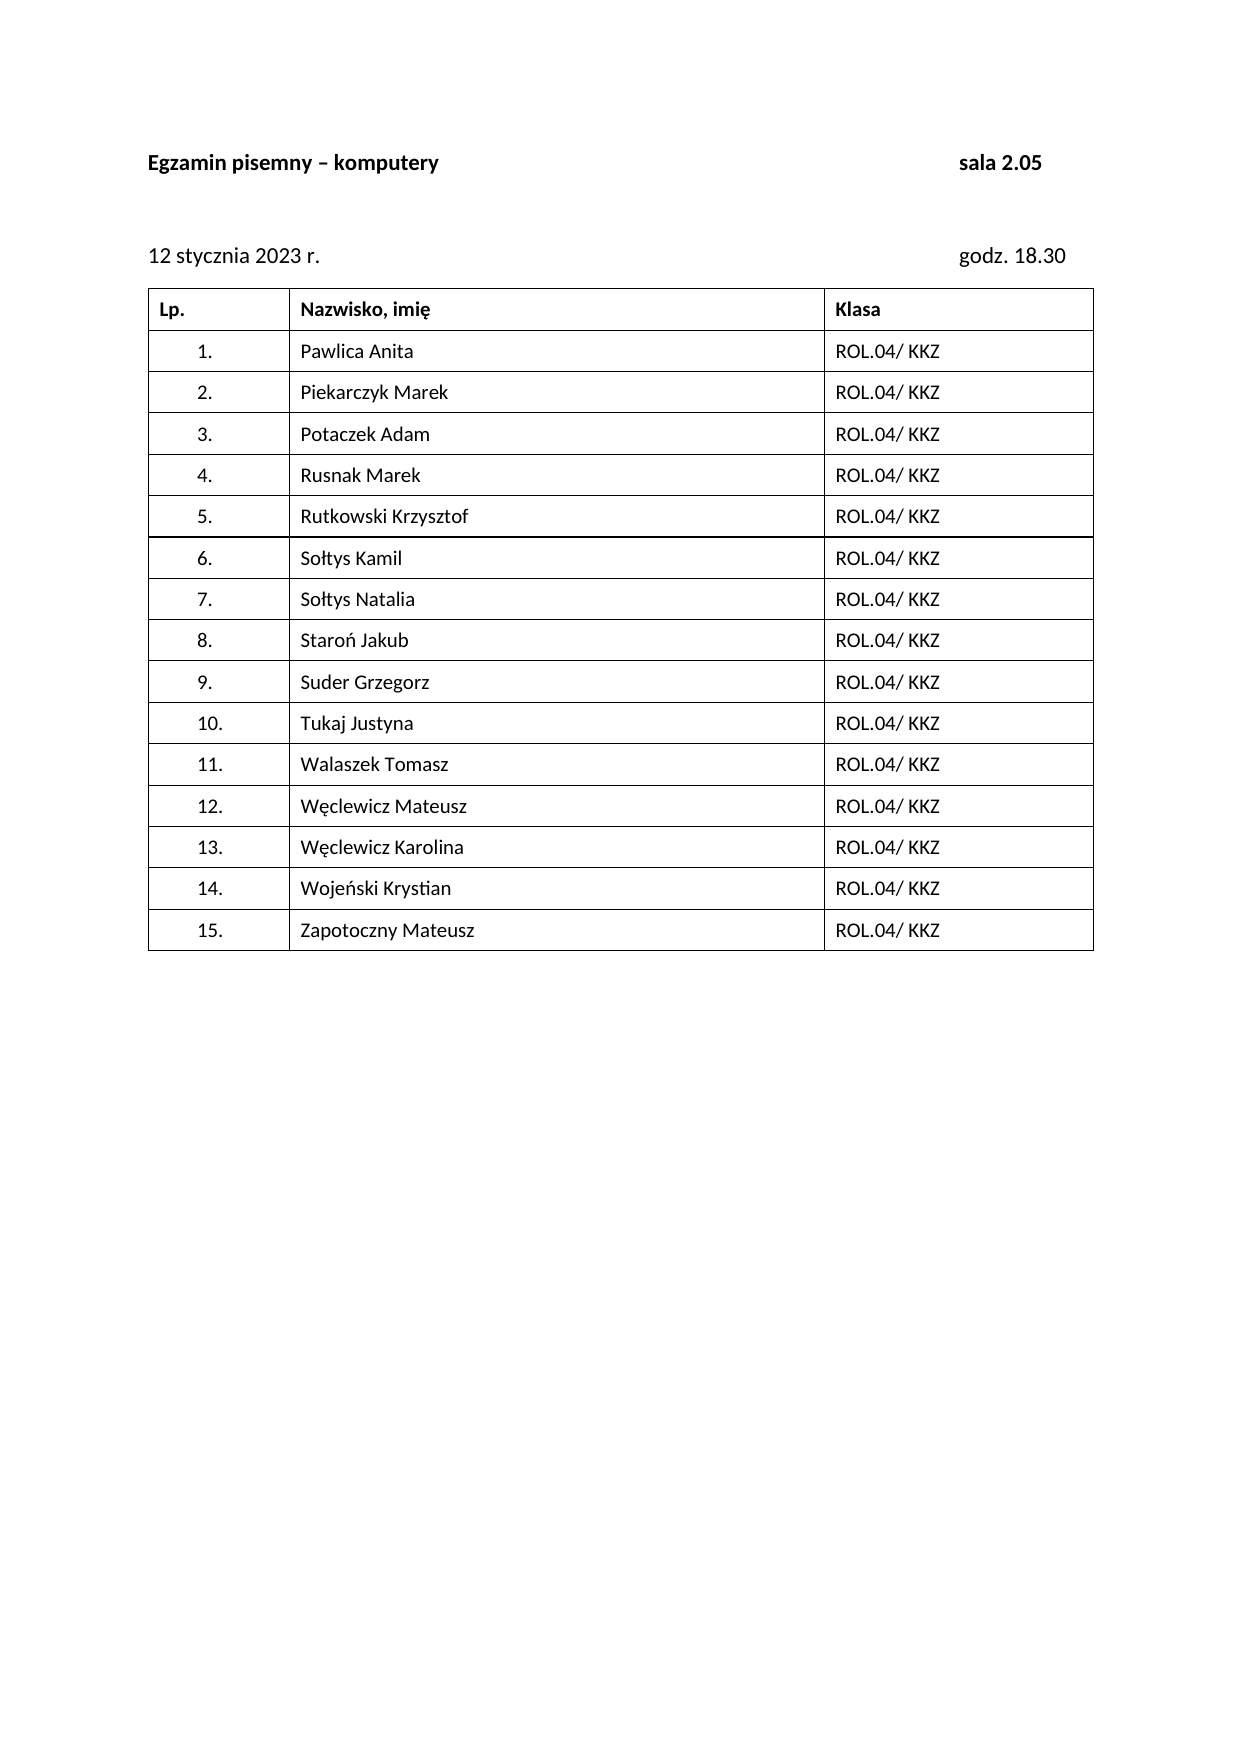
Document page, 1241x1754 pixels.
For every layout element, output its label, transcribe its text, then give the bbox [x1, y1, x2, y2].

table_cell Rutkowski Krzysztof [290, 496, 824, 536]
table_cell ROL.04/ KKZ [825, 661, 1093, 702]
table_cell ROL.04/ KKZ [825, 786, 1093, 826]
table_cell [149, 868, 289, 908]
table_cell [149, 786, 289, 826]
table_cell ROL.04/ KKZ [825, 331, 1093, 371]
table_cell [149, 538, 289, 578]
table_cell Tukaj Justyna [290, 703, 824, 743]
table_cell [149, 372, 289, 412]
table_cell ROL.04/ KKZ [825, 744, 1093, 784]
table_cell ROL.04/ KKZ [825, 496, 1093, 536]
table_cell Staroń Jakub [290, 620, 824, 660]
table_cell ROL.04/ KKZ [825, 620, 1093, 660]
table_cell Suder Grzegorz [290, 661, 824, 702]
table_cell [149, 331, 289, 371]
table_cell ROL.04/ KKZ [825, 372, 1093, 412]
text Egzamin pisemny – komputery sala 2.05 [148, 148, 1093, 176]
table_cell Sołtys Kamil [290, 538, 824, 578]
table_cell ROL.04/ KKZ [825, 538, 1093, 578]
table_cell [149, 496, 289, 536]
table_cell Pawlica Anita [290, 331, 824, 371]
table_cell ROL.04/ KKZ [825, 455, 1093, 495]
table_cell Węclewicz Karolina [290, 827, 824, 867]
table_cell ROL.04/ KKZ [825, 579, 1093, 619]
table_cell [149, 744, 289, 784]
table_cell ROL.04/ KKZ [825, 827, 1093, 867]
table_cell [149, 579, 289, 619]
table_cell [149, 827, 289, 867]
table_header Nazwisko, imię [290, 289, 824, 329]
table_cell Rusnak Marek [290, 455, 824, 495]
table_cell ROL.04/ KKZ [825, 703, 1093, 743]
table_cell Potaczek Adam [290, 413, 824, 454]
text 12 stycznia 2023 r. godz. 18.30 [148, 241, 1093, 269]
table_cell [149, 620, 289, 660]
table_header Lp. [149, 289, 289, 329]
table_cell Zapotoczny Mateusz [290, 910, 824, 950]
table_cell Piekarczyk Marek [290, 372, 824, 412]
table_cell Sołtys Natalia [290, 579, 824, 619]
table_cell [149, 413, 289, 454]
table_cell Wojeński Krystian [290, 868, 824, 908]
table_cell [149, 910, 289, 950]
table_cell [149, 661, 289, 702]
table_header Klasa [825, 289, 1093, 329]
table_cell ROL.04/ KKZ [825, 910, 1093, 950]
table_cell ROL.04/ KKZ [825, 868, 1093, 908]
table_cell ROL.04/ KKZ [825, 413, 1093, 454]
table_cell Walaszek Tomasz [290, 744, 824, 784]
table_cell Węclewicz Mateusz [290, 786, 824, 826]
table_cell [149, 703, 289, 743]
table_cell [149, 455, 289, 495]
